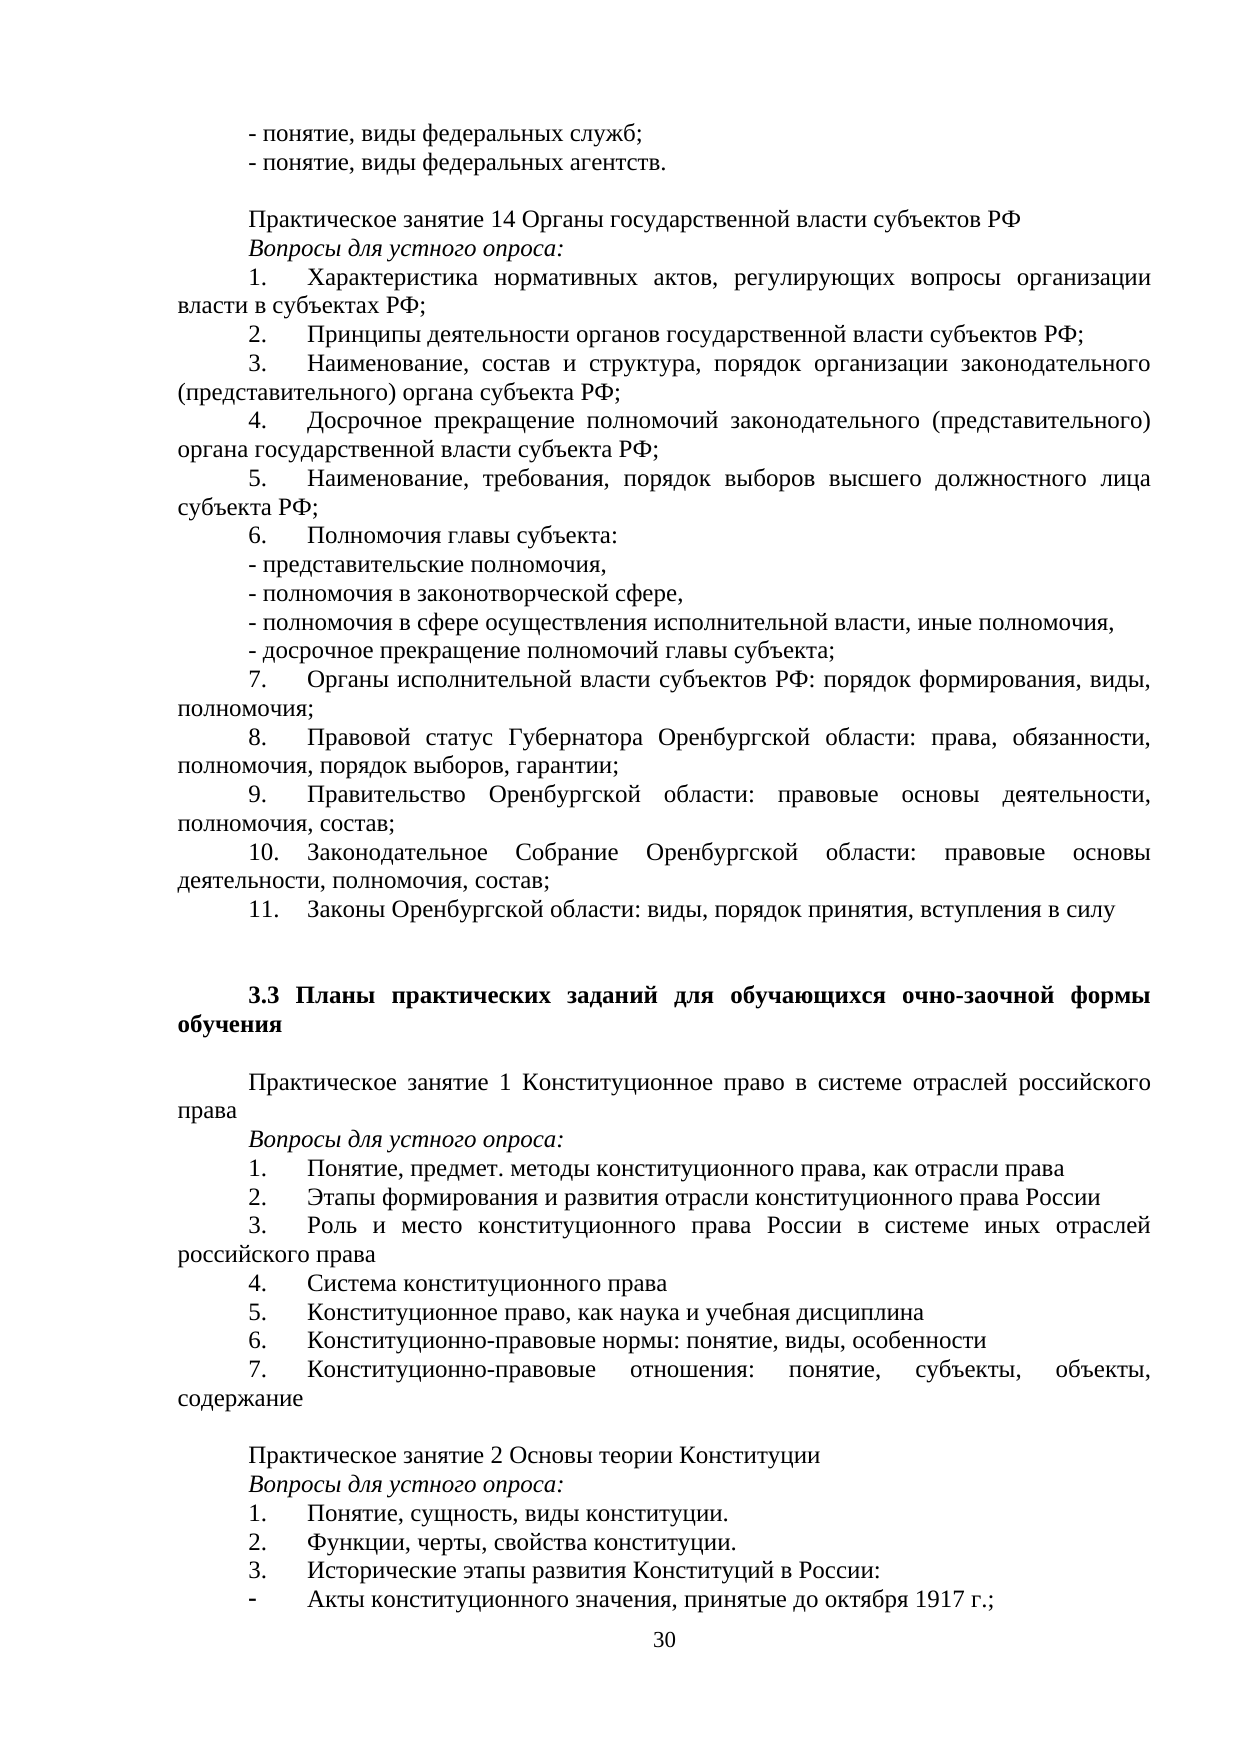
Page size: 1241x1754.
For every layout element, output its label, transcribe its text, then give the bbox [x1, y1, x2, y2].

list Правительство Оренбургской области: правовые основы деятельности, полномочия, состав; [177, 779, 1152, 837]
list Принципы деятельности органов государственной власти субъектов РФ; [177, 319, 1152, 348]
list Досрочное прекращение полномочий законодательного (представительного) органа государственной власти субъекта РФ; [177, 406, 1152, 463]
list Наименование, требования, порядок выборов высшего должностного лица субъекта РФ; [177, 463, 1152, 521]
list Система конституционного права [177, 1268, 1152, 1297]
text Вопросы для устного опроса: [177, 1124, 1152, 1153]
list Понятие, предмет. методы конституционного права, как отрасли права [177, 1153, 1152, 1182]
list Понятие, сущность, виды конституции. [177, 1498, 1152, 1527]
text - полномочия в законотворческой сфере, [177, 578, 1152, 607]
text 3.3 Планы практических заданий для обучающихся очно-заочной формы обучения [177, 981, 1152, 1038]
text - досрочное прекращение полномочий главы субъекта; [177, 636, 1152, 664]
text - представительские полномочия, [177, 549, 1152, 578]
list Органы исполнительной власти субъектов РФ: порядок формирования, виды, полномочия; [177, 664, 1152, 722]
list Этапы формирования и развития отрасли конституционного права России [177, 1182, 1152, 1211]
text Практическое занятие 14 Органы государственной власти субъектов РФ [177, 204, 1152, 233]
text - понятие, виды федеральных служб; [177, 118, 1152, 147]
list Конституционно-правовые нормы: понятие, виды, особенности [177, 1326, 1152, 1354]
list Наименование, состав и структура, порядок организации законодательного (представительного) органа субъекта РФ; [177, 348, 1152, 406]
list Правовой статус Губернатора Оренбургской области: права, обязанности, полномочия, порядок выборов, гарантии; [177, 722, 1152, 779]
text Практическое занятие 2 Основы теории Конституции [177, 1441, 1152, 1469]
list Характеристика нормативных актов, регулирующих вопросы организации власти в субъектах РФ; [177, 262, 1152, 319]
list Конституционно-правовые отношения: понятие, субъекты, объекты, содержание [177, 1354, 1152, 1412]
list Конституционное право, как наука и учебная дисциплина [177, 1297, 1152, 1326]
list Функции, черты, свойства конституции. [177, 1527, 1152, 1556]
list Законодательное Собрание Оренбургской области: правовые основы деятельности, полномочия, состав; [177, 837, 1152, 894]
text Вопросы для устного опроса: [177, 233, 1152, 262]
list Полномочия главы субъекта: [177, 521, 1152, 549]
list Исторические этапы развития Конституций в России: [177, 1556, 1152, 1584]
text Практическое занятие 1 Конституционное право в системе отраслей российского права [177, 1067, 1152, 1124]
text - понятие, виды федеральных агентств. [177, 147, 1152, 176]
text Вопросы для устного опроса: [177, 1469, 1152, 1498]
list Акты конституционного значения, принятые до октября 1917 г.; [177, 1584, 1152, 1613]
list Роль и место конституционного права России в системе иных отраслей российского права [177, 1211, 1152, 1268]
text - полномочия в сфере осуществления исполнительной власти, иные полномочия, [177, 607, 1152, 636]
list Законы Оренбургской области: виды, порядок принятия, вступления в силу [177, 894, 1152, 923]
